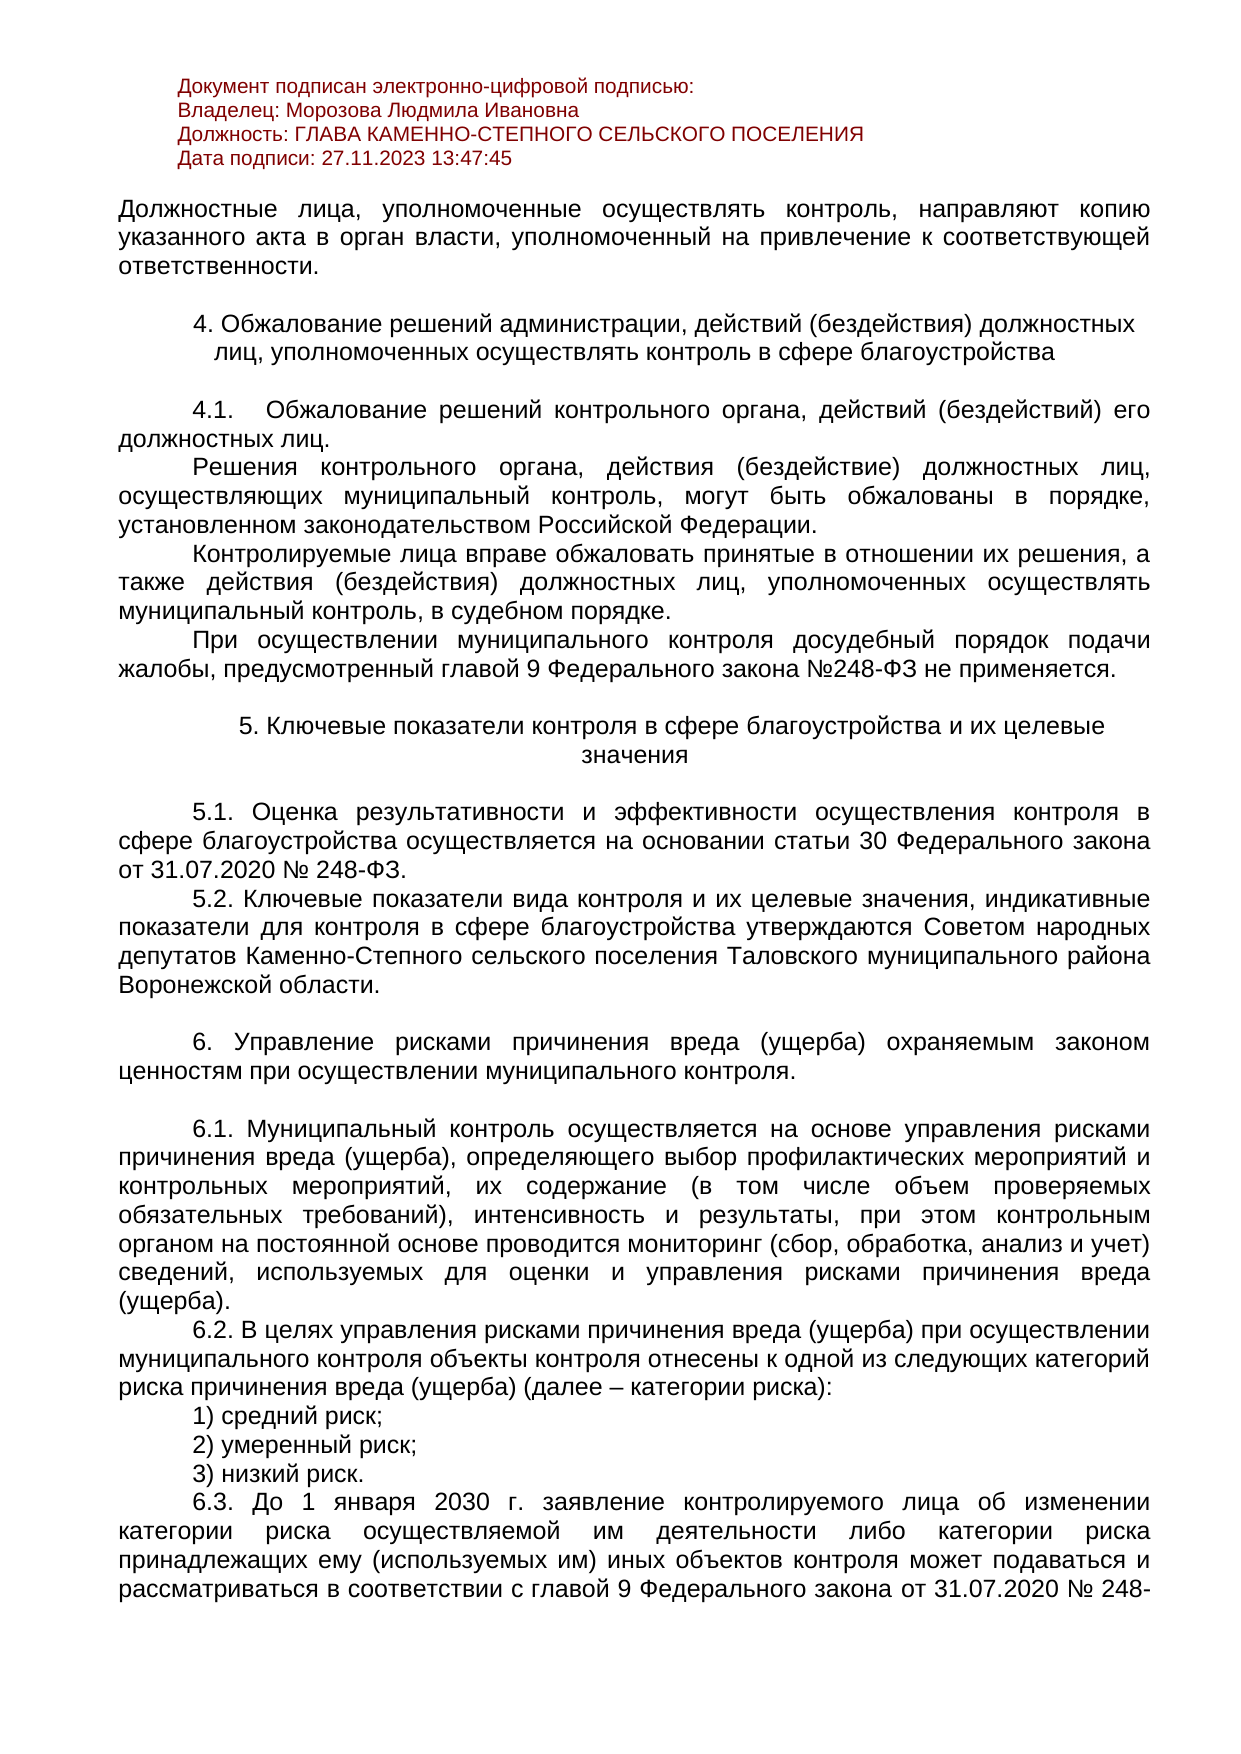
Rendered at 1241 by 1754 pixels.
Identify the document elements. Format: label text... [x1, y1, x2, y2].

text 5. Ключевые показатели контроля в сфере благоустройства и их целевые значения [118, 711, 1152, 769]
text При осуществлении муниципального контроля досудебный порядок подачи жалобы, предусмотренный главой 9 Федерального закона №248-ФЗ не применяется. [118, 625, 1152, 682]
text Решения контрольного органа, действия (бездействие) должностных лиц, осуществляющих муниципальный контроль, могут быть обжалованы в порядке, установленном законодательством Российской Федерации. [118, 452, 1152, 539]
text 4.1. Обжалование решений контрольного органа, действий (бездействий) его должностных лиц. [118, 395, 1152, 452]
text 6.2. В целях управления рисками причинения вреда (ущерба) при осуществлении муниципального контроля объекты контроля отнесены к одной из следующих категорий риска причинения вреда (ущерба) (далее – категории риска): [118, 1315, 1152, 1401]
text 5.2. Ключевые показатели вида контроля и их целевые значения, индикативные показатели для контроля в сфере благоустройства утверждаются Советом народных депутатов Каменно-Степного сельского поселения Таловского муниципального района Воронежской области. [118, 884, 1152, 999]
text 3) низкий риск. [118, 1459, 1152, 1487]
text 6. Управление рисками причинения вреда (ущерба) охраняемым законом ценностям при осуществлении муниципального контроля. [118, 1027, 1152, 1085]
text 6.1. Муниципальный контроль осуществляется на основе управления рисками причинения вреда (ущерба), определяющего выбор профилактических мероприятий и контрольных мероприятий, их содержание (в том числе объем проверяемых обязательных требований), интенсивность и результаты, при этом контрольным органом на постоянной основе проводится мониторинг (сбор, обработка, анализ и учет) сведений, используемых для оценки и управления рисками причинения вреда (ущерба). [118, 1114, 1152, 1315]
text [118, 194, 1152, 280]
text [118, 1487, 1152, 1602]
text Контролируемые лица вправе обжаловать принятые в отношении их решения, а также действия (бездействия) должностных лиц, уполномоченных осуществлять муниципальный контроль, в судебном порядке. [118, 539, 1152, 625]
text 5.1. Оценка результативности и эффективности осуществления контроля в сфере благоустройства осуществляется на основании статьи 30 Федерального закона от 31.07.2020 № 248-ФЗ. [118, 797, 1152, 884]
text 4. Обжалование решений администрации, действий (бездействия) должностных лиц, уполномоченных осуществлять контроль в сфере благоустройства [118, 309, 1152, 366]
text 2) умеренный риск; [118, 1430, 1152, 1459]
text 1) средний риск; [118, 1401, 1152, 1430]
